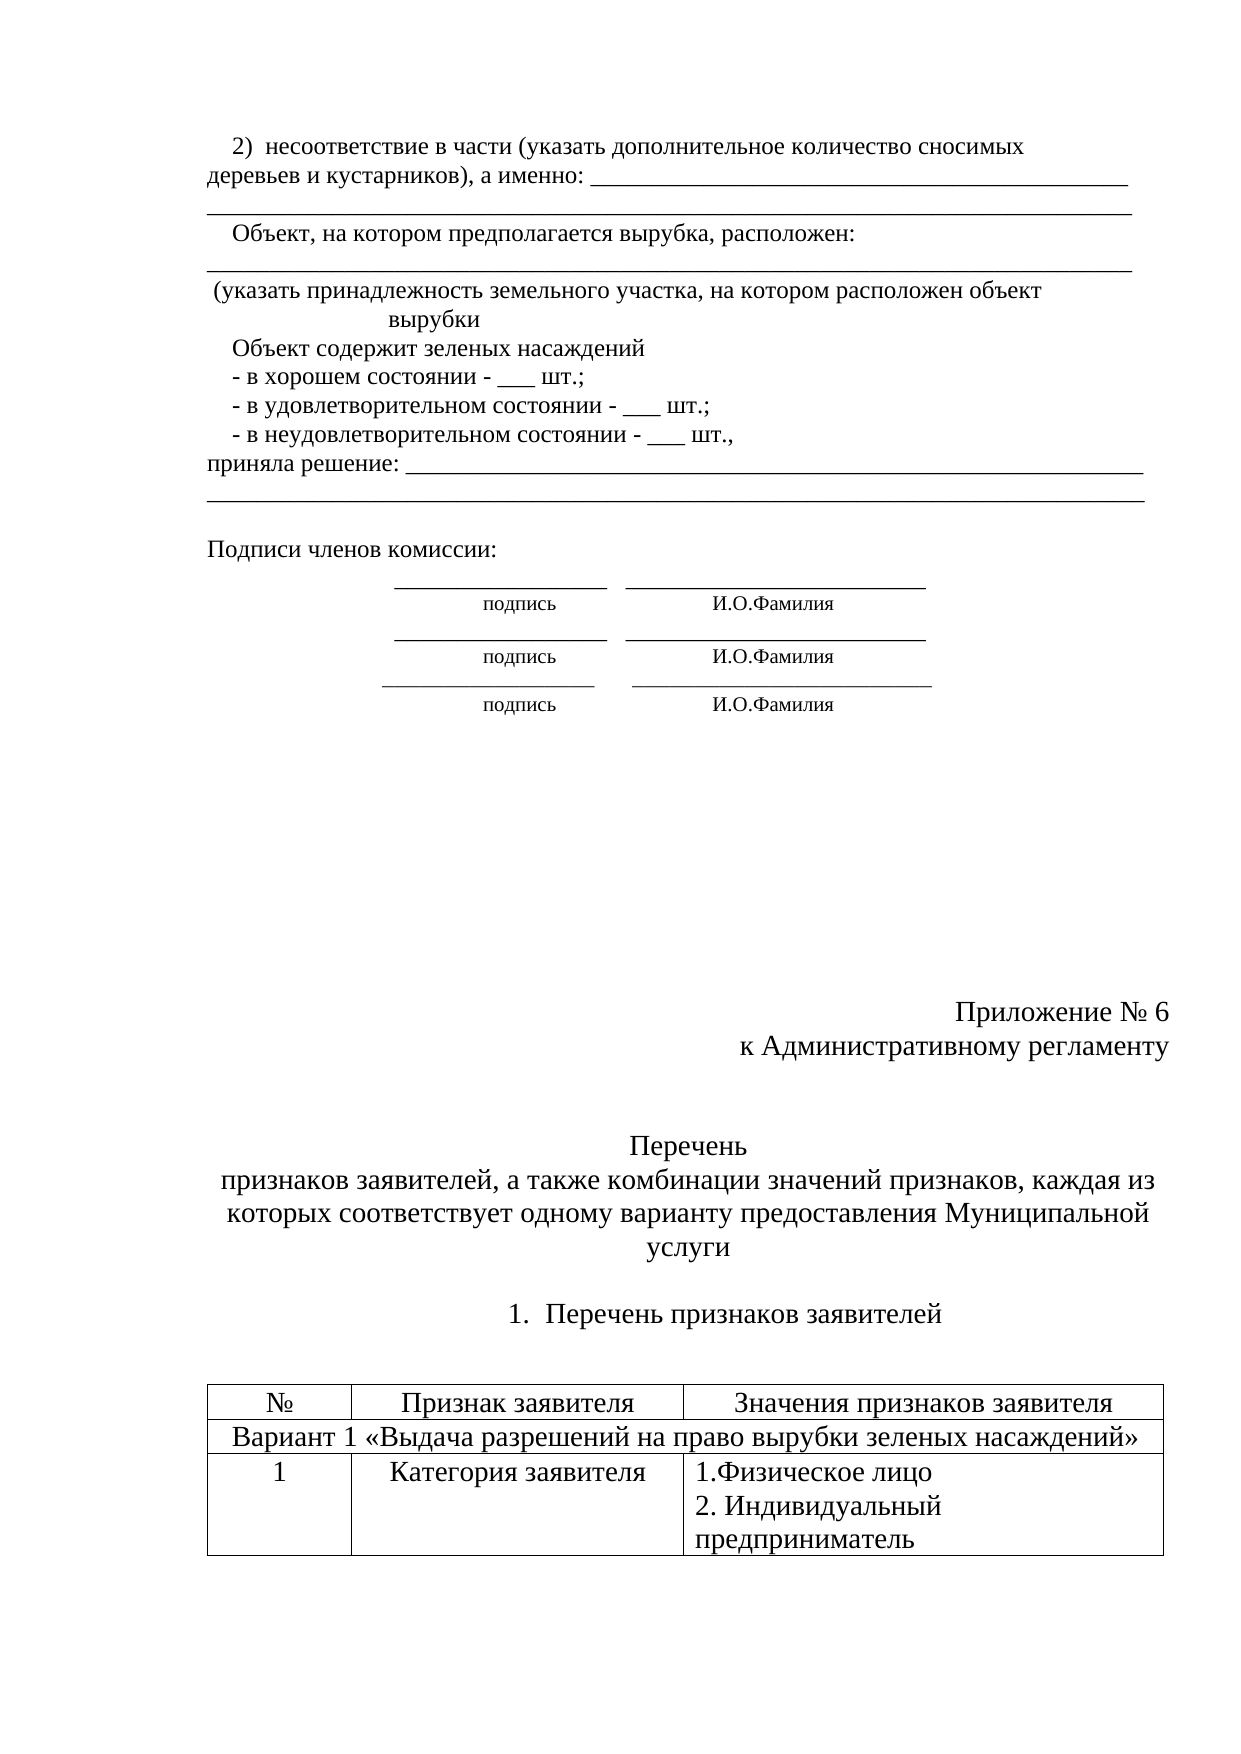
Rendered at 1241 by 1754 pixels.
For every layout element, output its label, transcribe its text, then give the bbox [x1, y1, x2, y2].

table_cell 1 [208, 1454, 351, 1555]
text - в неудовлетворительном состоянии - ___ шт., [207, 419, 1169, 448]
table_cell Категория заявителя [352, 1454, 683, 1555]
table_cell Вариант 1 «Выдача разрешений на право вырубки зеленых насаждений» [208, 1420, 1163, 1453]
text Перечень [207, 1128, 1169, 1162]
list Перечень признаков заявителей [281, 1296, 1169, 1329]
text к Административному регламенту [207, 1028, 1169, 1061]
text приняла решение: ___________________________________________________________ [207, 448, 1169, 476]
text ___________________________________________________________________________ [207, 476, 1169, 505]
text Подписи членов комиссии: [207, 534, 1169, 563]
table_header Признак заявителя [352, 1385, 683, 1418]
text признаков заявителей, а также комбинации значений признаков, каждая из которых соответствует одному варианту предоставления Муниципальной услуги [207, 1162, 1169, 1262]
text деревьев и кустарников), а именно: ___________________________________________ [207, 160, 1169, 189]
text _________________ ________________________ [207, 615, 1169, 644]
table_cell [684, 1454, 1163, 1555]
text подпись И.О.Фамилия [207, 644, 1169, 668]
table_header № [208, 1385, 351, 1418]
text подпись И.О.Фамилия [207, 692, 1169, 716]
text _________________ ________________________ [207, 563, 1169, 591]
text _________________ ________________________ [207, 668, 1169, 692]
text - в хорошем состоянии - ___ шт.; [207, 361, 1169, 390]
text вырубки [207, 304, 1169, 333]
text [207, 189, 1169, 218]
text Приложение № 6 [827, 994, 1169, 1028]
text 2) несоответствие в части (указать дополнительное количество сносимых [207, 131, 1169, 160]
table_header Значения признаков заявителя [684, 1385, 1163, 1418]
text - в удовлетворительном состоянии - ___ шт.; [207, 390, 1169, 419]
text Объект, на котором предполагается вырубка, расположен: [207, 218, 1169, 246]
text (указать принадлежность земельного участка, на котором расположен объект [207, 275, 1169, 304]
text подпись И.О.Фамилия [207, 591, 1169, 615]
text __________________________________________________________________________ [207, 246, 1169, 275]
text Объект содержит зеленых насаждений [207, 333, 1169, 361]
